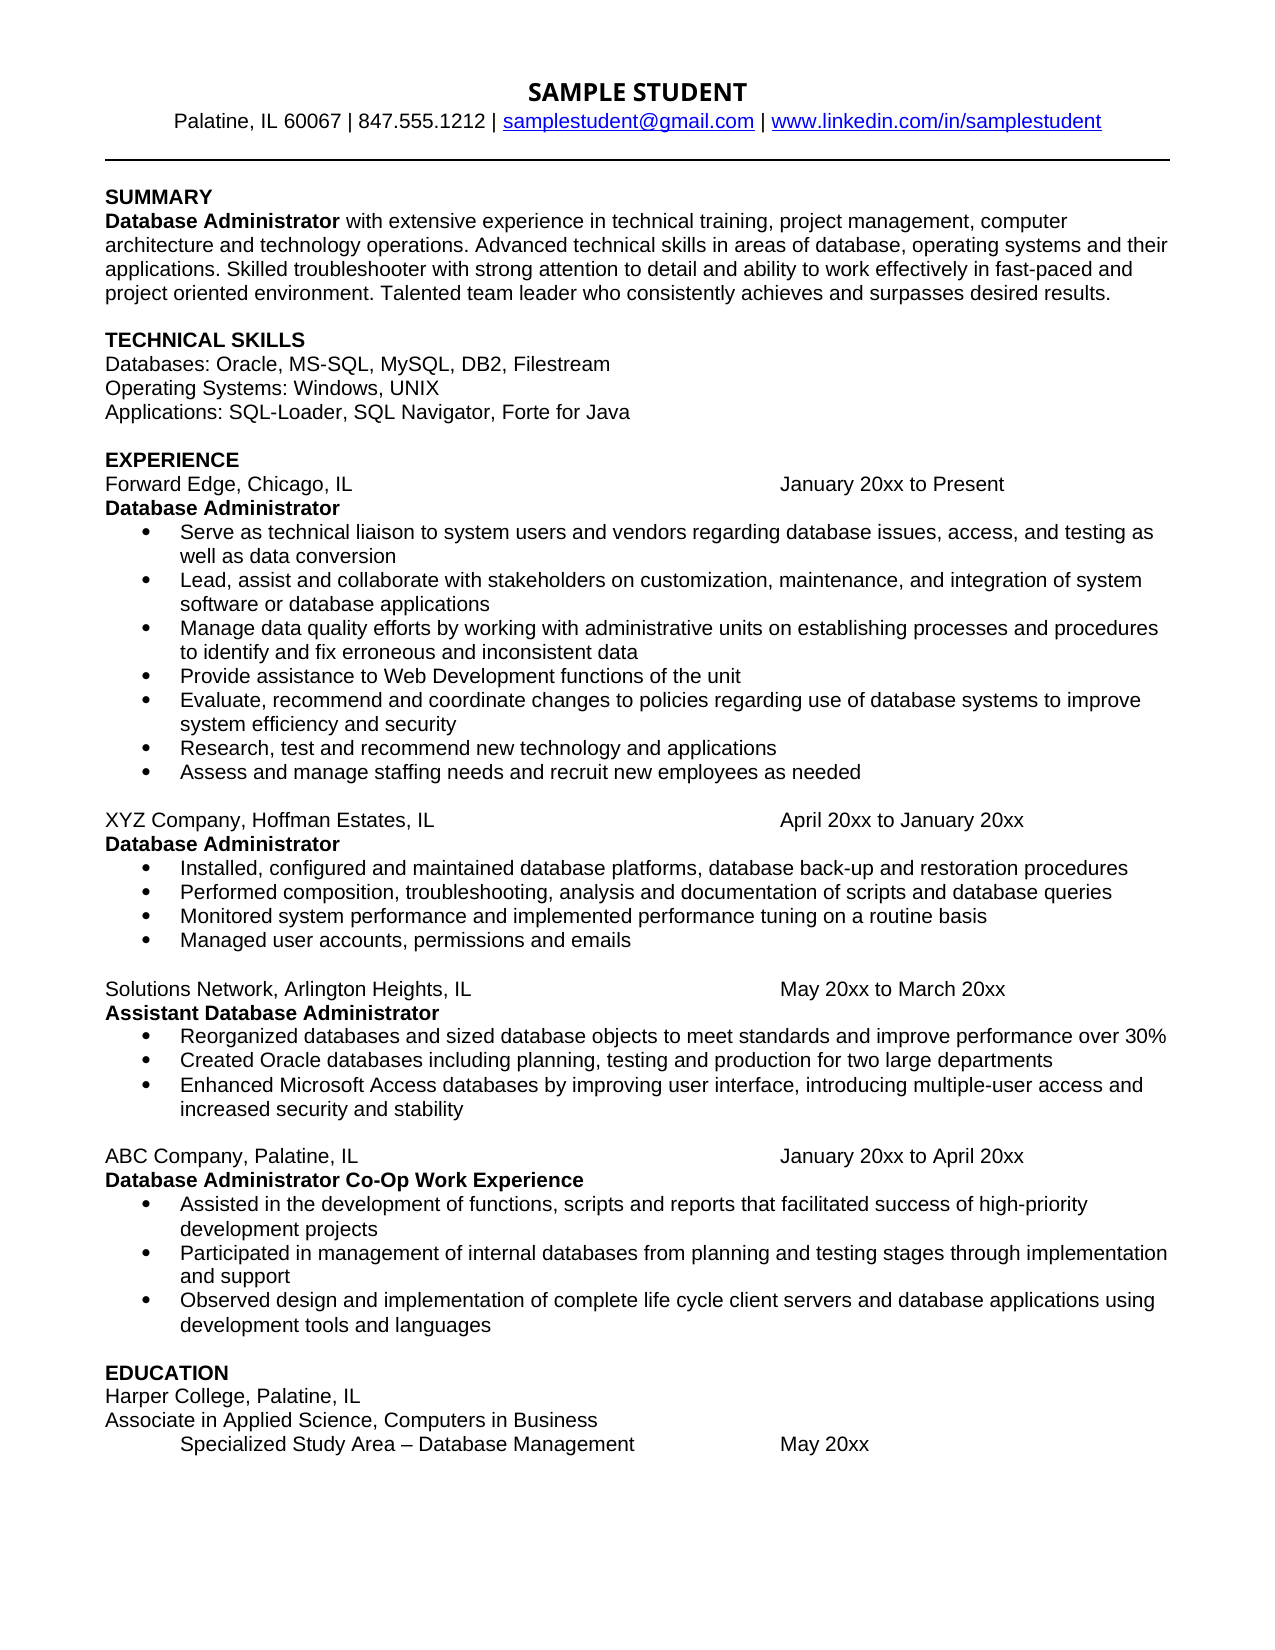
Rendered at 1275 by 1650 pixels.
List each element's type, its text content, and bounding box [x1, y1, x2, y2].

text Database Administrator [105, 496, 1170, 520]
list Serve as technical liaison to system users and vendors regarding database issues, access, and testing as well as data conversion [142, 520, 1170, 568]
list Created Oracle databases including planning, testing and production for two large departments [142, 1048, 1170, 1072]
list Assess and manage staffing needs and recruit new employees as needed [142, 760, 1170, 784]
list Enhanced Microsoft Access databases by improving user interface, introducing multiple-user access and increased security and stability [142, 1072, 1170, 1120]
list Performed composition, troubleshooting, analysis and documentation of scripts and database queries [142, 880, 1170, 904]
text Forward Edge, Chicago, IL January 20xx to Present [105, 472, 1170, 496]
text Specialized Study Area – Database Management May 20xx [105, 1432, 1170, 1456]
text SAMPLE STUDENT [105, 75, 1170, 109]
text Harper College, Palatine, IL [105, 1384, 1170, 1408]
list Participated in management of internal databases from planning and testing stages through implementation and support [142, 1240, 1170, 1288]
text Database Administrator with extensive experience in technical training, project management, computer architecture and technology operations. Advanced technical skills in areas of database, operating systems and their applications. Skilled troubleshooter with strong attention to detail and ability to work effectively in fast-paced and project oriented environment. Talented team leader who consistently achieves and surpasses desired results. [105, 208, 1170, 304]
text Operating Systems: Windows, UNIX [105, 376, 1170, 400]
list Observed design and implementation of complete life cycle client servers and database applications using development tools and languages [142, 1288, 1170, 1336]
list Evaluate, recommend and coordinate changes to policies regarding use of database systems to improve system efficiency and security [142, 688, 1170, 736]
text Database Administrator Co-Op Work Experience [105, 1168, 1170, 1192]
text Solutions Network, Arlington Heights, IL May 20xx to March 20xx [105, 976, 1170, 1000]
text EXPERIENCE [105, 448, 1170, 472]
text Palatine, IL 60067 | 847.555.1212 | samplestudent@gmail.com | www.linkedin.com/in/samplestudent [105, 109, 1170, 133]
text TECHNICAL SKILLS [105, 328, 1170, 352]
text Database Administrator [105, 832, 1170, 856]
text Associate in Applied Science, Computers in Business [105, 1408, 1170, 1432]
list Monitored system performance and implemented performance tuning on a routine basis [142, 904, 1170, 928]
text Applications: SQL-Loader, SQL Navigator, Forte for Java [105, 400, 1170, 424]
text EDUCATION [105, 1360, 1170, 1384]
text SUMMARY [105, 184, 1170, 208]
list Research, test and recommend new technology and applications [142, 736, 1170, 760]
list Reorganized databases and sized database objects to meet standards and improve performance over 30% [142, 1024, 1170, 1048]
list Managed user accounts, permissions and emails [142, 928, 1170, 952]
text ABC Company, Palatine, IL January 20xx to April 20xx [105, 1144, 1170, 1168]
text XYZ Company, Hoffman Estates, IL April 20xx to January 20xx [105, 808, 1170, 832]
text Databases: Oracle, MS-SQL, MySQL, DB2, Filestream [105, 352, 1170, 376]
list Assisted in the development of functions, scripts and reports that facilitated success of high-priority development projects [142, 1192, 1170, 1240]
list Provide assistance to Web Development functions of the unit [142, 664, 1170, 688]
list Lead, assist and collaborate with stakeholders on customization, maintenance, and integration of system software or database applications [142, 568, 1170, 616]
list Installed, configured and maintained database platforms, database back-up and restoration procedures [142, 856, 1170, 880]
list Manage data quality efforts by working with administrative units on establishing processes and procedures to identify and fix erroneous and inconsistent data [142, 616, 1170, 664]
text Assistant Database Administrator [105, 1000, 1170, 1024]
